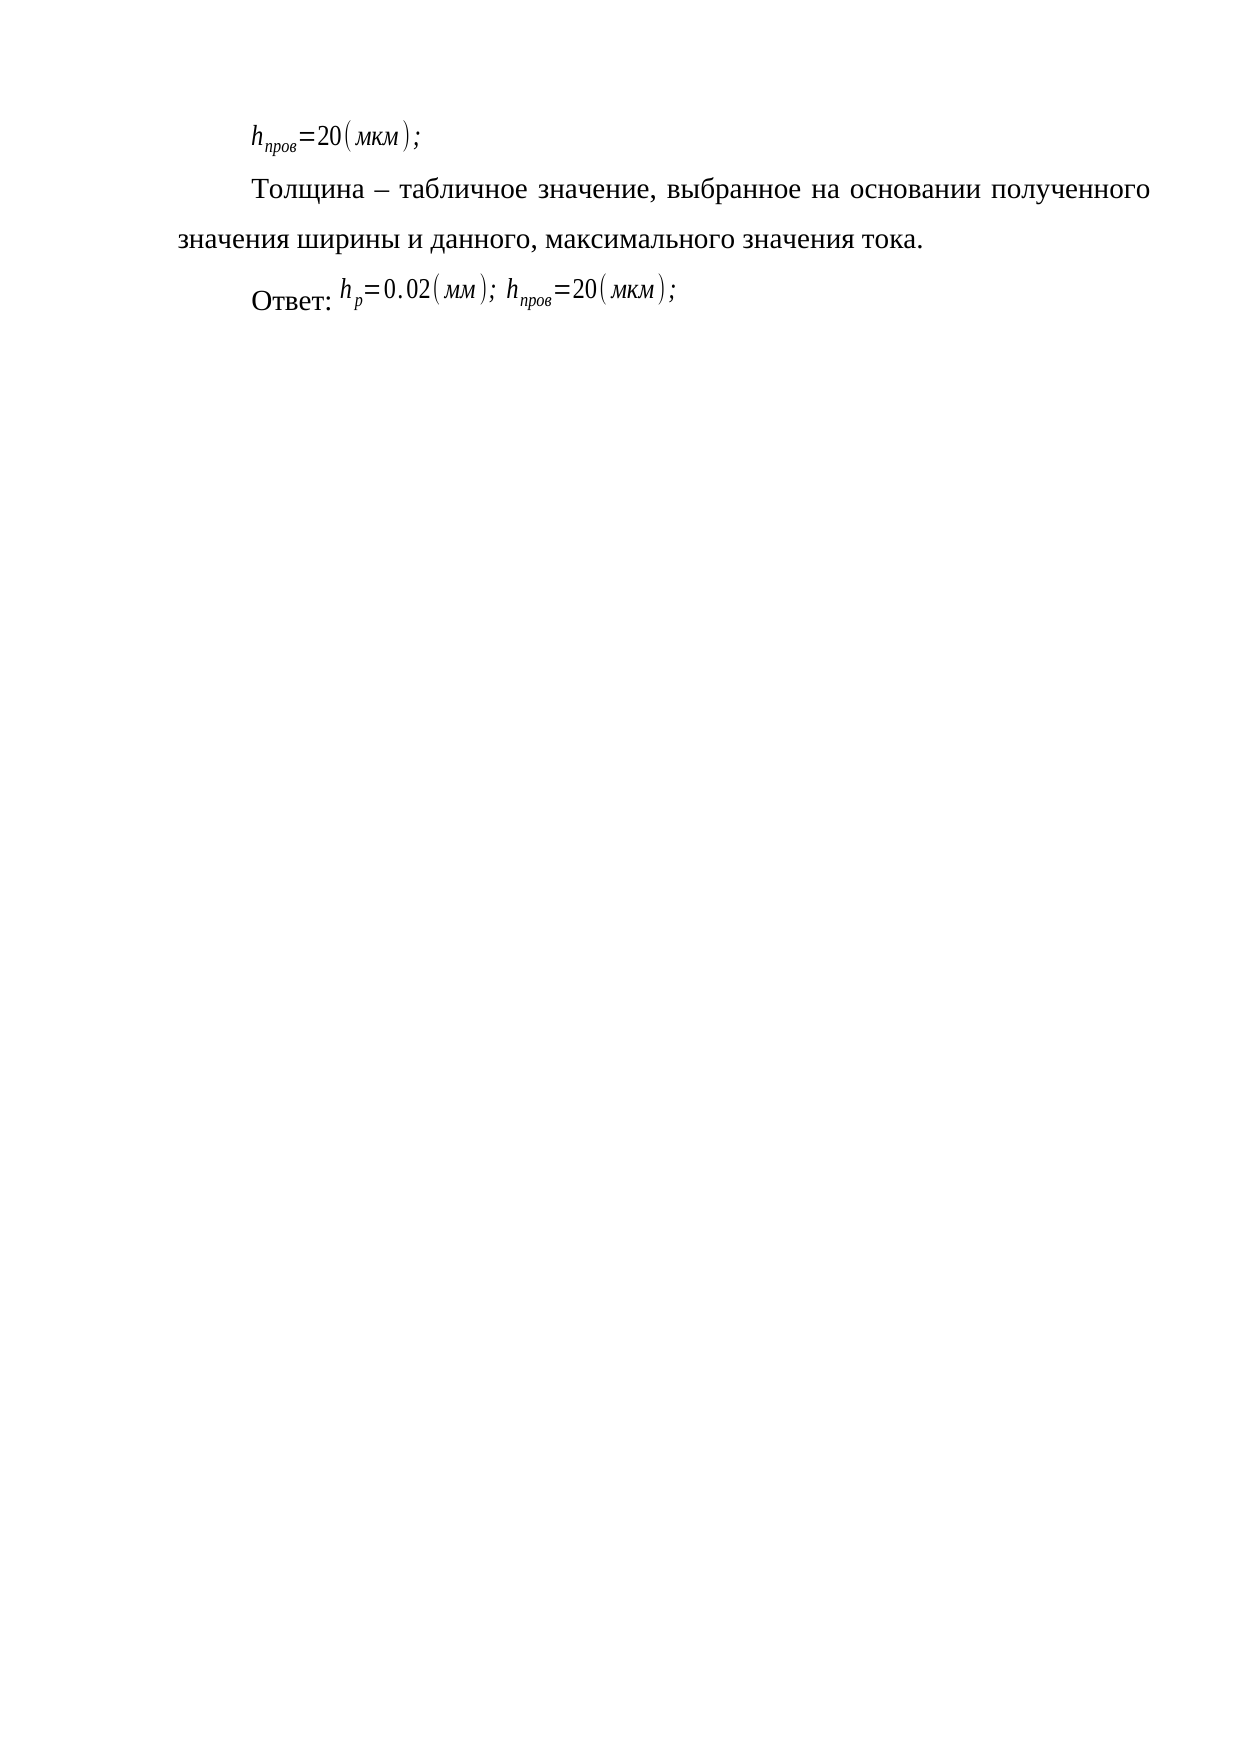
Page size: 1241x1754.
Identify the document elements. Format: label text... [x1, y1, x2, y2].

text Ответ: [177, 272, 1152, 317]
text Толщина – табличное значение, выбранное на основании полученного значения ширины и данного, максимального значения тока. [177, 171, 1152, 255]
